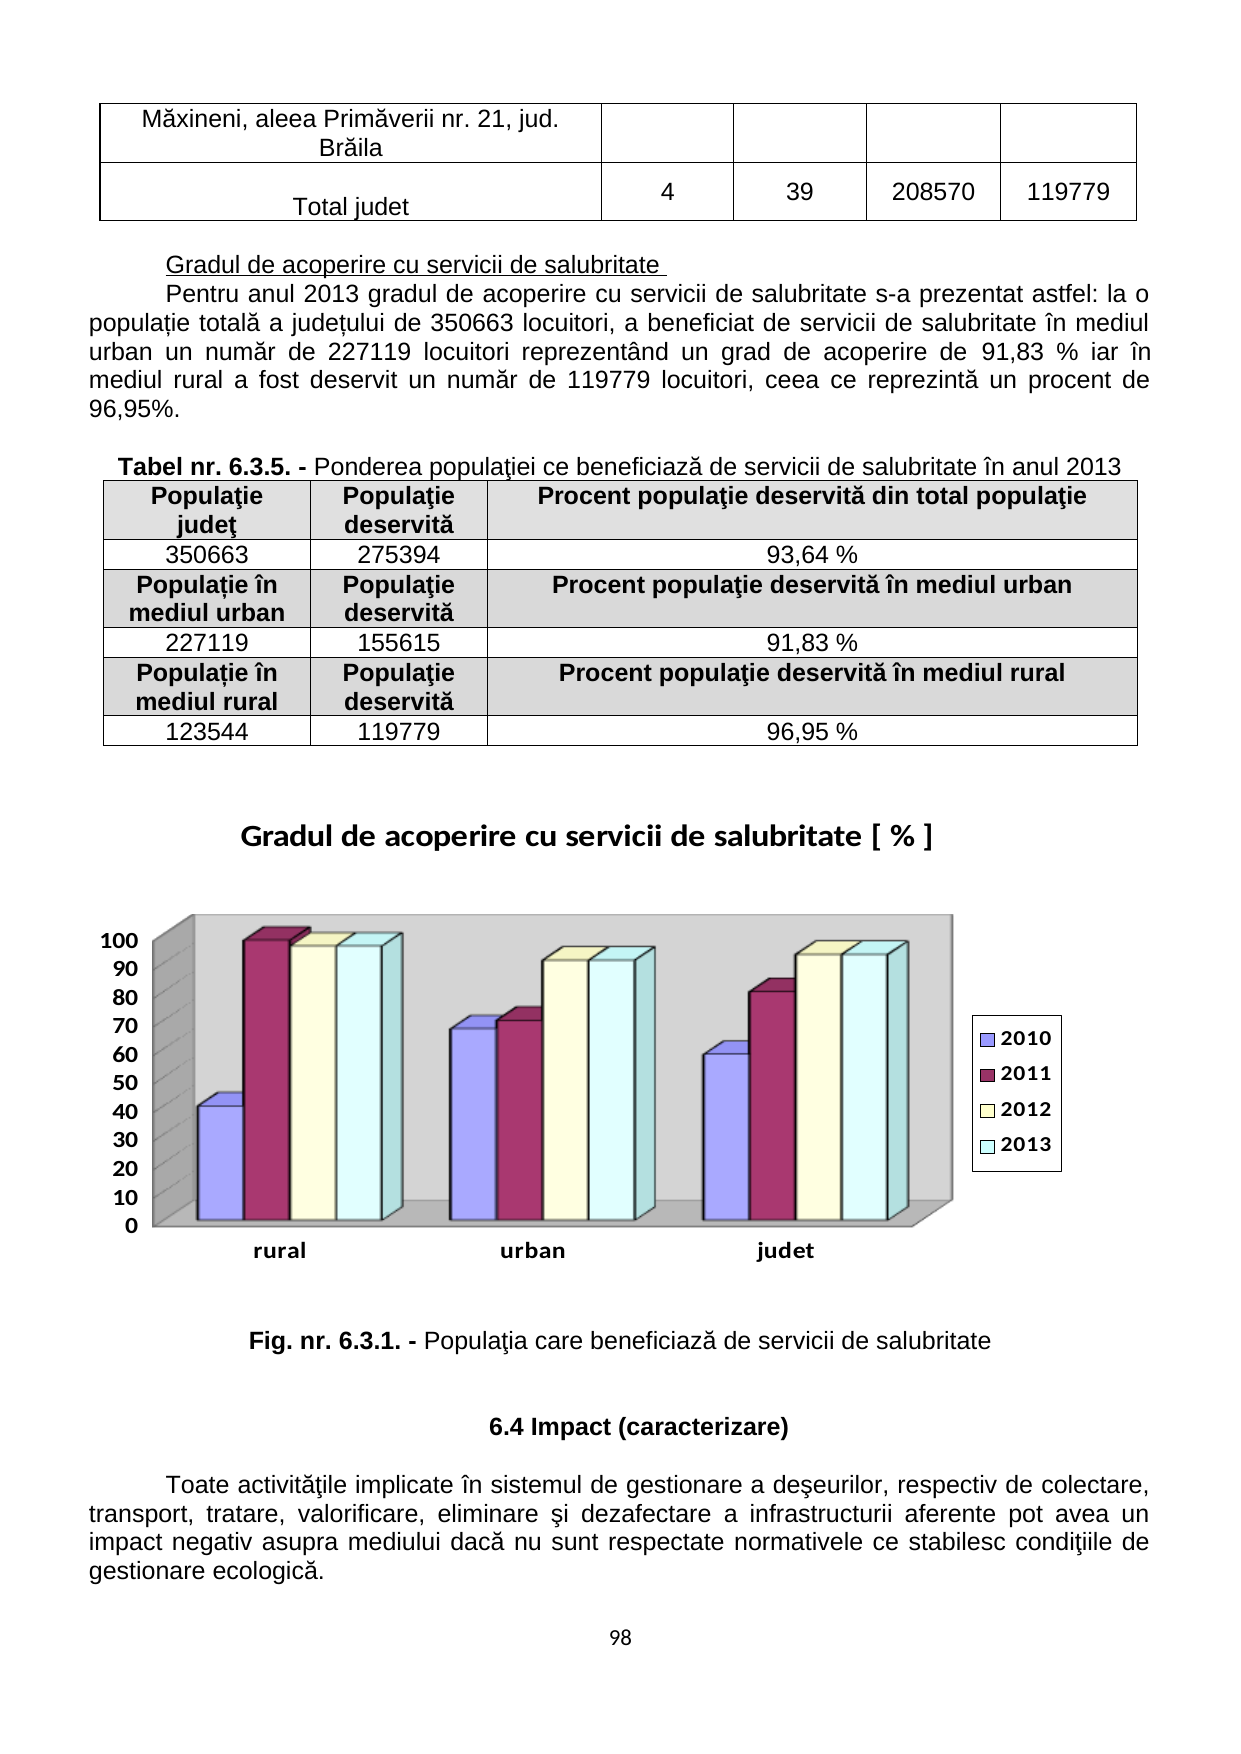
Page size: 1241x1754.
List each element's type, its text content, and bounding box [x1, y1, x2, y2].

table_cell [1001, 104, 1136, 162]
text 6.4 Impact (caracterizare) [164, 1412, 1114, 1441]
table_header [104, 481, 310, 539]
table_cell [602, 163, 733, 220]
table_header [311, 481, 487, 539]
text Pentru anul 2013 gradul de acoperire cu servicii de salubritate s-a prezentat astfel: la o populație totală a județului de 350663 locuitori, a beneficiat de servicii de salubritate în mediul urban un număr de 227119 locuitori reprezentând un grad de acoperire de 91,83 % iar în mediul rural a fost deservit un număr de 119779 locuitori, ceea ce reprezintă un procent de 96,95%. [89, 279, 1152, 423]
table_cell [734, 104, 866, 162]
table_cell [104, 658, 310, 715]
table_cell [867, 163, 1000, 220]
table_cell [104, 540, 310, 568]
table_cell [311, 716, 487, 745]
text Fig. nr. 6.3.1. - Populaţia care beneficiază de servicii de salubritate [89, 1326, 1152, 1355]
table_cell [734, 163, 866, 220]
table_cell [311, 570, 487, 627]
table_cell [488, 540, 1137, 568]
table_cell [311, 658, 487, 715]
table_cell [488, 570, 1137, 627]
text Toate activităţile implicate în sistemul de gestionare a deşeurilor, respectiv de colectare, transport, tratare, valorificare, eliminare şi dezafectare a infrastructurii aferente pot avea un impact negativ asupra mediului dacă nu sunt respectate normativele ce stabilesc condiţiile de gestionare ecologică. [89, 1470, 1152, 1585]
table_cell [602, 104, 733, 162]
text Gradul de acoperire cu servicii de salubritate [89, 250, 1152, 279]
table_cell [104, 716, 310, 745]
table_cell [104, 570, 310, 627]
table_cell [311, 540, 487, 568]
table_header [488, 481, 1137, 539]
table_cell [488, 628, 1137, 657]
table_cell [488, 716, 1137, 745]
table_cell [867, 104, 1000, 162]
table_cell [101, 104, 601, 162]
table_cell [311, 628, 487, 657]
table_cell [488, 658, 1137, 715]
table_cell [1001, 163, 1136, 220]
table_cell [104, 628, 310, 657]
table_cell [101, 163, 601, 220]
text Tabel nr. 6.3.5. - Ponderea populaţiei ce beneficiază de servicii de salubritate în anul 2013 [89, 451, 1152, 480]
